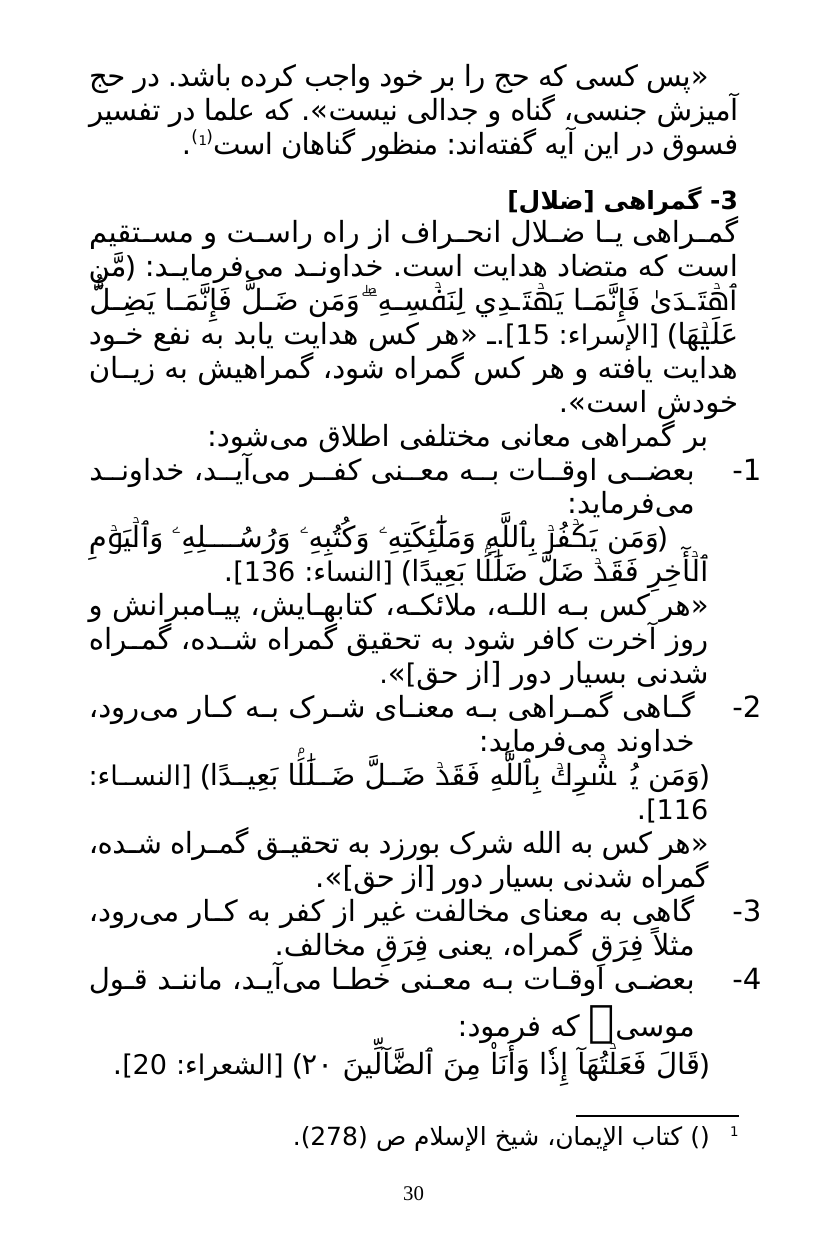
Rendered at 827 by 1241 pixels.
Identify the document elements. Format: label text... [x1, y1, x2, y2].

list گاهی گمراهی به معنای شرک به کار می‌‌رود، خداوند می‌‌فرماید: [89, 691, 732, 758]
text «هر کس به الله، ملائکه، کتابهایش، پیامبرانش و روز آخرت کافر شود به تحقیق گمراه شده، گمراه شدنی بسیار دور [از حق]». [89, 589, 708, 691]
list گاهی به معنای مخالفت غیر از کفر به کار می‌‌رود، مثلاً فِرَقِ گمراه، یعنی فِرَقِ مخالف. [89, 894, 732, 962]
text ﴿وَمَن يُشۡرِكۡ بِٱللَّهِ فَقَدۡ ضَلَّ ضَلَٰلَۢا بَعِيدًا﴾ [النساء: 116]. [89, 758, 708, 826]
text ﴿وَمَن يَكۡفُرۡ بِٱللَّهِ وَمَلَٰٓئِكَتِهِۦ وَكُتُبِهِۦ وَرُسُلِهِۦ وَٱلۡيَوۡمِ ٱلۡأٓخِرِ فَقَدۡ ضَلَّ ضَلَٰلَۢا بَعِيدًا﴾ [النساء: 136]. [89, 521, 708, 589]
text «هر کس به الله شرک بورزد به تحقیق گمراه شده، گمراه شدنی بسیار دور [از حق]». [89, 826, 708, 894]
text 3- گمراهی [ضلال] [89, 186, 738, 215]
list بعضی اوقات به معنی خطا می‌‌آید، مانند قول موسی که فرمود: [89, 962, 732, 1047]
text بر گمراهی معانی مختلفی اطلاق می‌‌شود: [89, 419, 738, 453]
text ﴿قَالَ فَعَلۡتُهَآ إِذٗا وَأَنَا۠ مِنَ ٱلضَّآلِّينَ ٢٠﴾ [الشعراء: 20]. [89, 1047, 708, 1081]
text «پس کسی که حج را بر خود واجب کرده باشد. در حج آمیزش جنسی، گناه و جدالی نیست». که علما در تفسیر فسوق در این آیه گفته‌اند: منظور گناهان است(). [89, 59, 738, 161]
list بعضی اوقات به معنی کفر می‌‌آید، خداوند می‌فرماید: [89, 453, 732, 521]
text گمراهی یا ضلال انحراف از راه راست و مستقیم است که متضاد هدایت است. خداوند می‌فرماید: ﴿مَّنِ ٱهۡتَدَىٰ فَإِنَّمَا يَهۡتَدِي لِنَفۡسِهِۦۖ وَمَن ضَلَّ فَإِنَّمَا يَضِلُّ عَلَيۡهَا﴾ [الإسراء: 15]. «هر کس هدایت یابد به نفع خود هدایت یافته و هر کس گمراه شود، گمراهیش به زیان خودش است». [89, 215, 738, 419]
